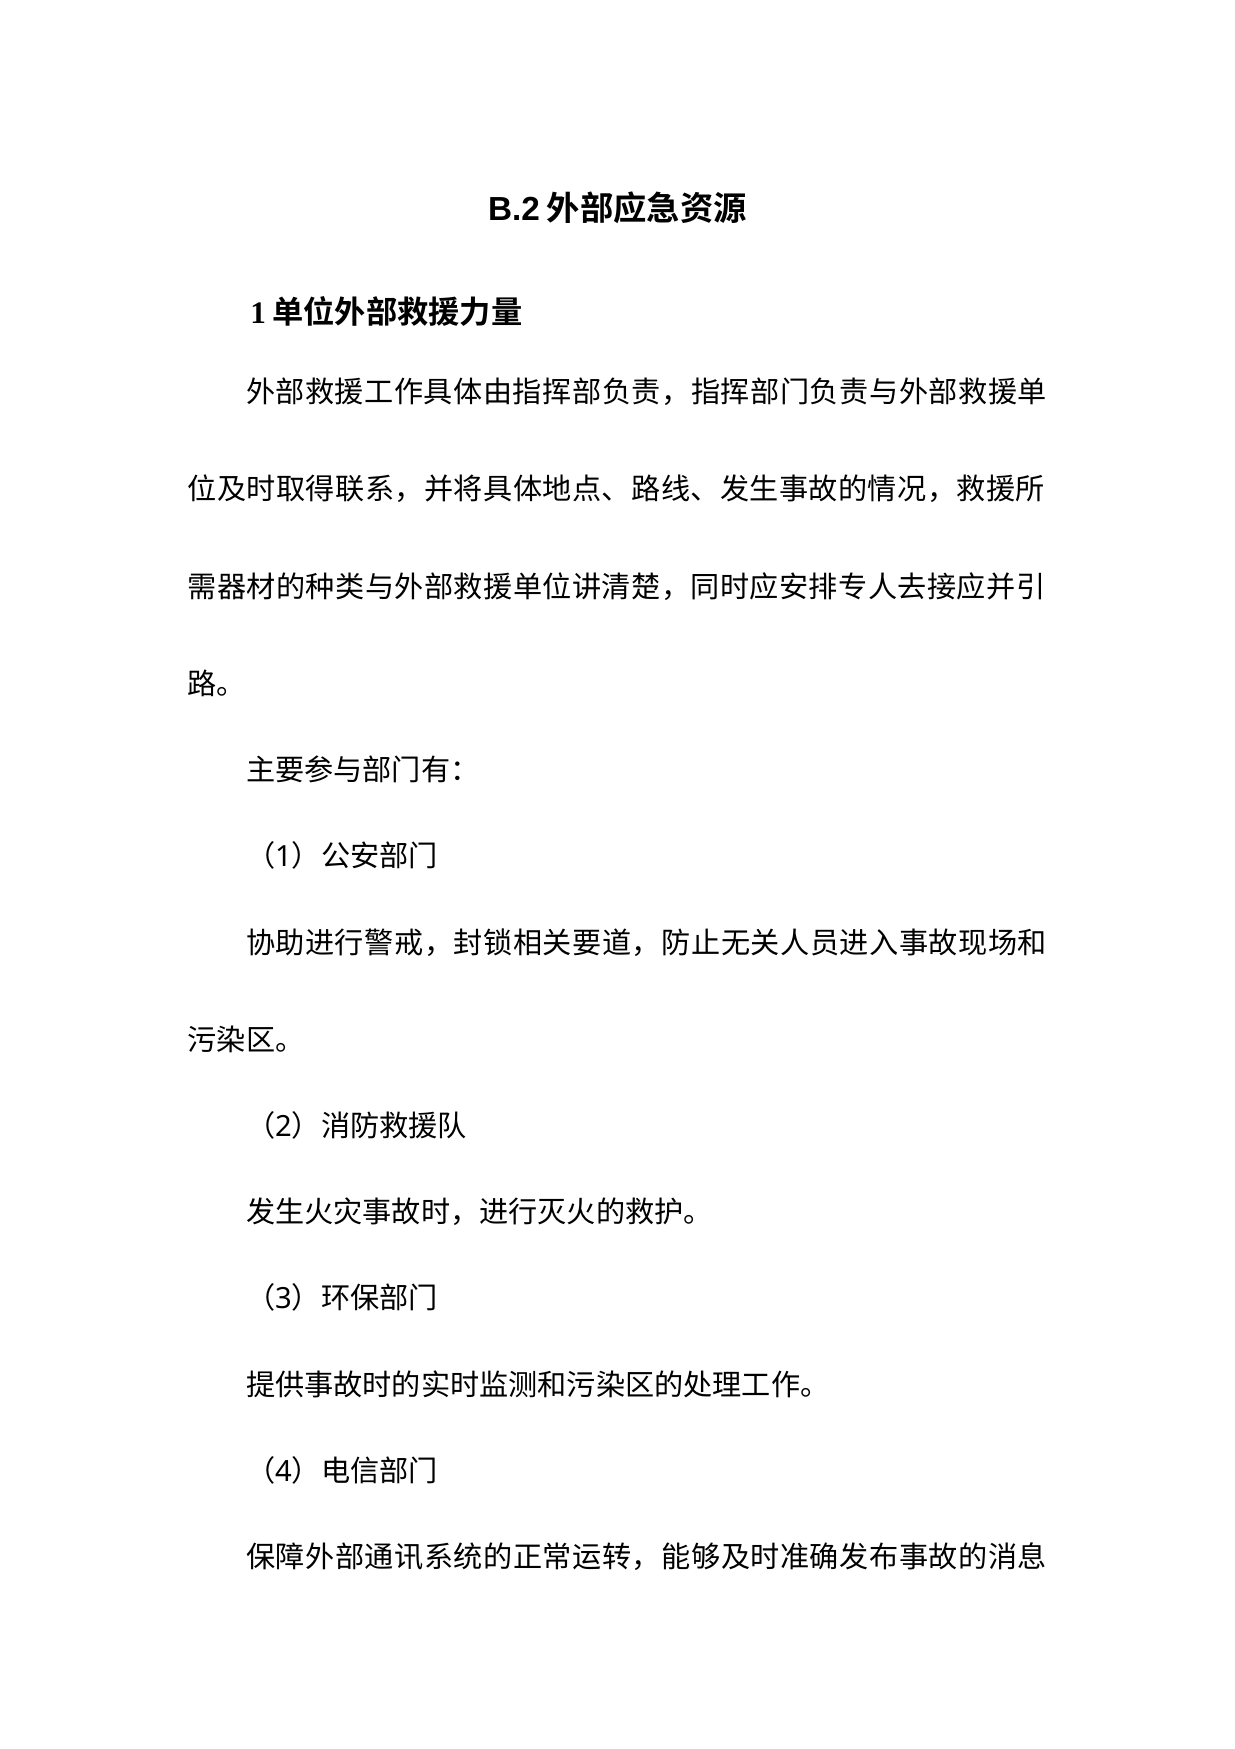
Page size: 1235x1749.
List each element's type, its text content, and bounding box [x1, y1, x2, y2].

subtitle 1单位外部救援力量 [187, 277, 1047, 342]
text 发生火灾事故时，进行灭火的救护。 [187, 1178, 1047, 1243]
text （2）消防救援队 [187, 1091, 1047, 1156]
text 外部救援工作具体由指挥部负责，指挥部门负责与外部救援单位及时取得联系，并将具体地点、路线、发生事故的情况，救援所需器材的种类与外部救援单位讲清楚，同时应安排专人去接应并引路。 [187, 357, 1047, 714]
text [187, 1522, 1047, 1587]
text （1）公安部门 [187, 822, 1047, 887]
subtitle B.2外部应急资源 [187, 174, 1047, 239]
text 协助进行警戒，封锁相关要道，防止无关人员进入事故现场和污染区。 [187, 908, 1047, 1070]
text （3）环保部门 [187, 1264, 1047, 1329]
text 提供事故时的实时监测和污染区的处理工作。 [187, 1350, 1047, 1415]
text 主要参与部门有： [187, 736, 1047, 801]
text （4）电信部门 [187, 1436, 1047, 1501]
